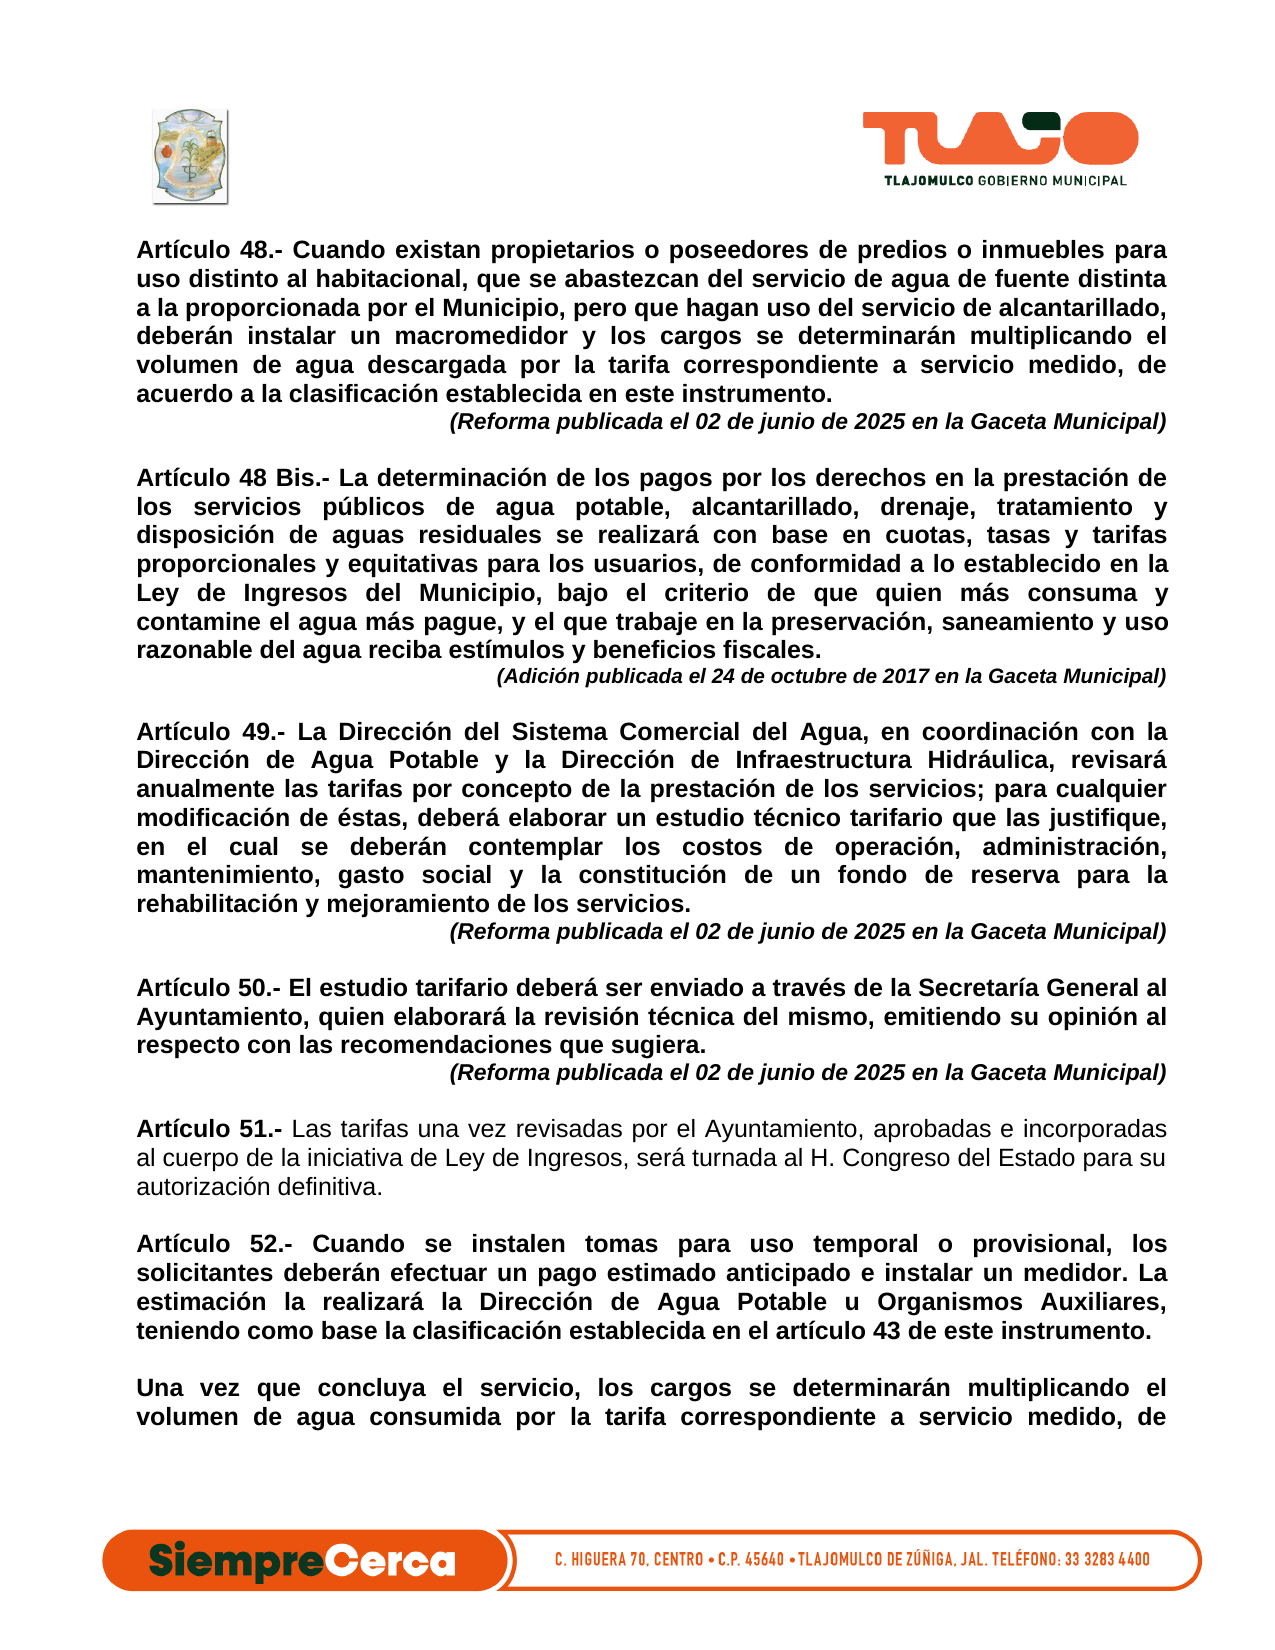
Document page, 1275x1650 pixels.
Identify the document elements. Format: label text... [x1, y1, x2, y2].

text (Adición publicada el 24 de octubre de 2017 en la Gaceta Municipal) [211, 664, 1169, 688]
text Artículo 48.- Cuando existan propietarios o poseedores de predios o inmuebles para uso distinto al habitacional, que se abastezcan del servicio de agua de fuente distinta a la proporcionada por el Municipio, pero que hagan uso del servicio de alcantarillado, deberán instalar un macromedidor y los cargos se determinarán multiplicando el volumen de agua descargada por la tarifa correspondiente a servicio medido, de acuerdo a la clasificación establecida en este instrumento. [136, 235, 1169, 408]
text (Reforma publicada el 02 de junio de 2025 en la Gaceta Municipal) [136, 408, 1169, 434]
picture [858, 106, 1144, 191]
picture [0, 1488, 1275, 1650]
picture [150, 106, 231, 207]
text (Reforma publicada el 02 de junio de 2025 en la Gaceta Municipal) [136, 918, 1169, 944]
text Artículo 48 Bis.- La determinación de los pagos por los derechos en la prestación de los servicios públicos de agua potable, alcantarillado, drenaje, tratamiento y disposición de aguas residuales se realizará con base en cuotas, tasas y tarifas proporcionales y equitativas para los usuarios, de conformidad a lo establecido en la Ley de Ingresos del Municipio, bajo el criterio de que quien más consuma y contamine el agua más pague, y el que trabaje en la preservación, saneamiento y uso razonable del agua reciba estímulos y beneficios fiscales. [136, 463, 1169, 664]
text (Reforma publicada el 02 de junio de 2025 en la Gaceta Municipal) [136, 1059, 1169, 1086]
text Artículo 50.- El estudio tarifario deberá ser enviado a través de la Secretaría General al Ayuntamiento, quien elaborará la revisión técnica del mismo, emitiendo su opinión al respecto con las recomendaciones que sugiera. [136, 973, 1169, 1059]
text Artículo 51.- Las tarifas una vez revisadas por el Ayuntamiento, aprobadas e incorporadas al cuerpo de la iniciativa de Ley de Ingresos, será turnada al H. Congreso del Estado para su autorización definitiva. [136, 1114, 1169, 1201]
text Artículo 52.- Cuando se instalen tomas para uso temporal o provisional, los solicitantes deberán efectuar un pago estimado anticipado e instalar un medidor. La estimación la realizará la Dirección de Agua Potable u Organismos Auxiliares, teniendo como base la clasificación establecida en el artículo 43 de este instrumento. [136, 1229, 1169, 1344]
text Artículo 49.- La Dirección del Sistema Comercial del Agua, en coordinación con la Dirección de Agua Potable y la Dirección de Infraestructura Hidráulica, revisará anualmente las tarifas por concepto de la prestación de los servicios; para cualquier modificación de éstas, deberá elaborar un estudio técnico tarifario que las justifique, en el cual se deberán contemplar los costos de operación, administración, mantenimiento, gasto social y la constitución de un fondo de reserva para la rehabilitación y mejoramiento de los servicios. [136, 717, 1169, 918]
